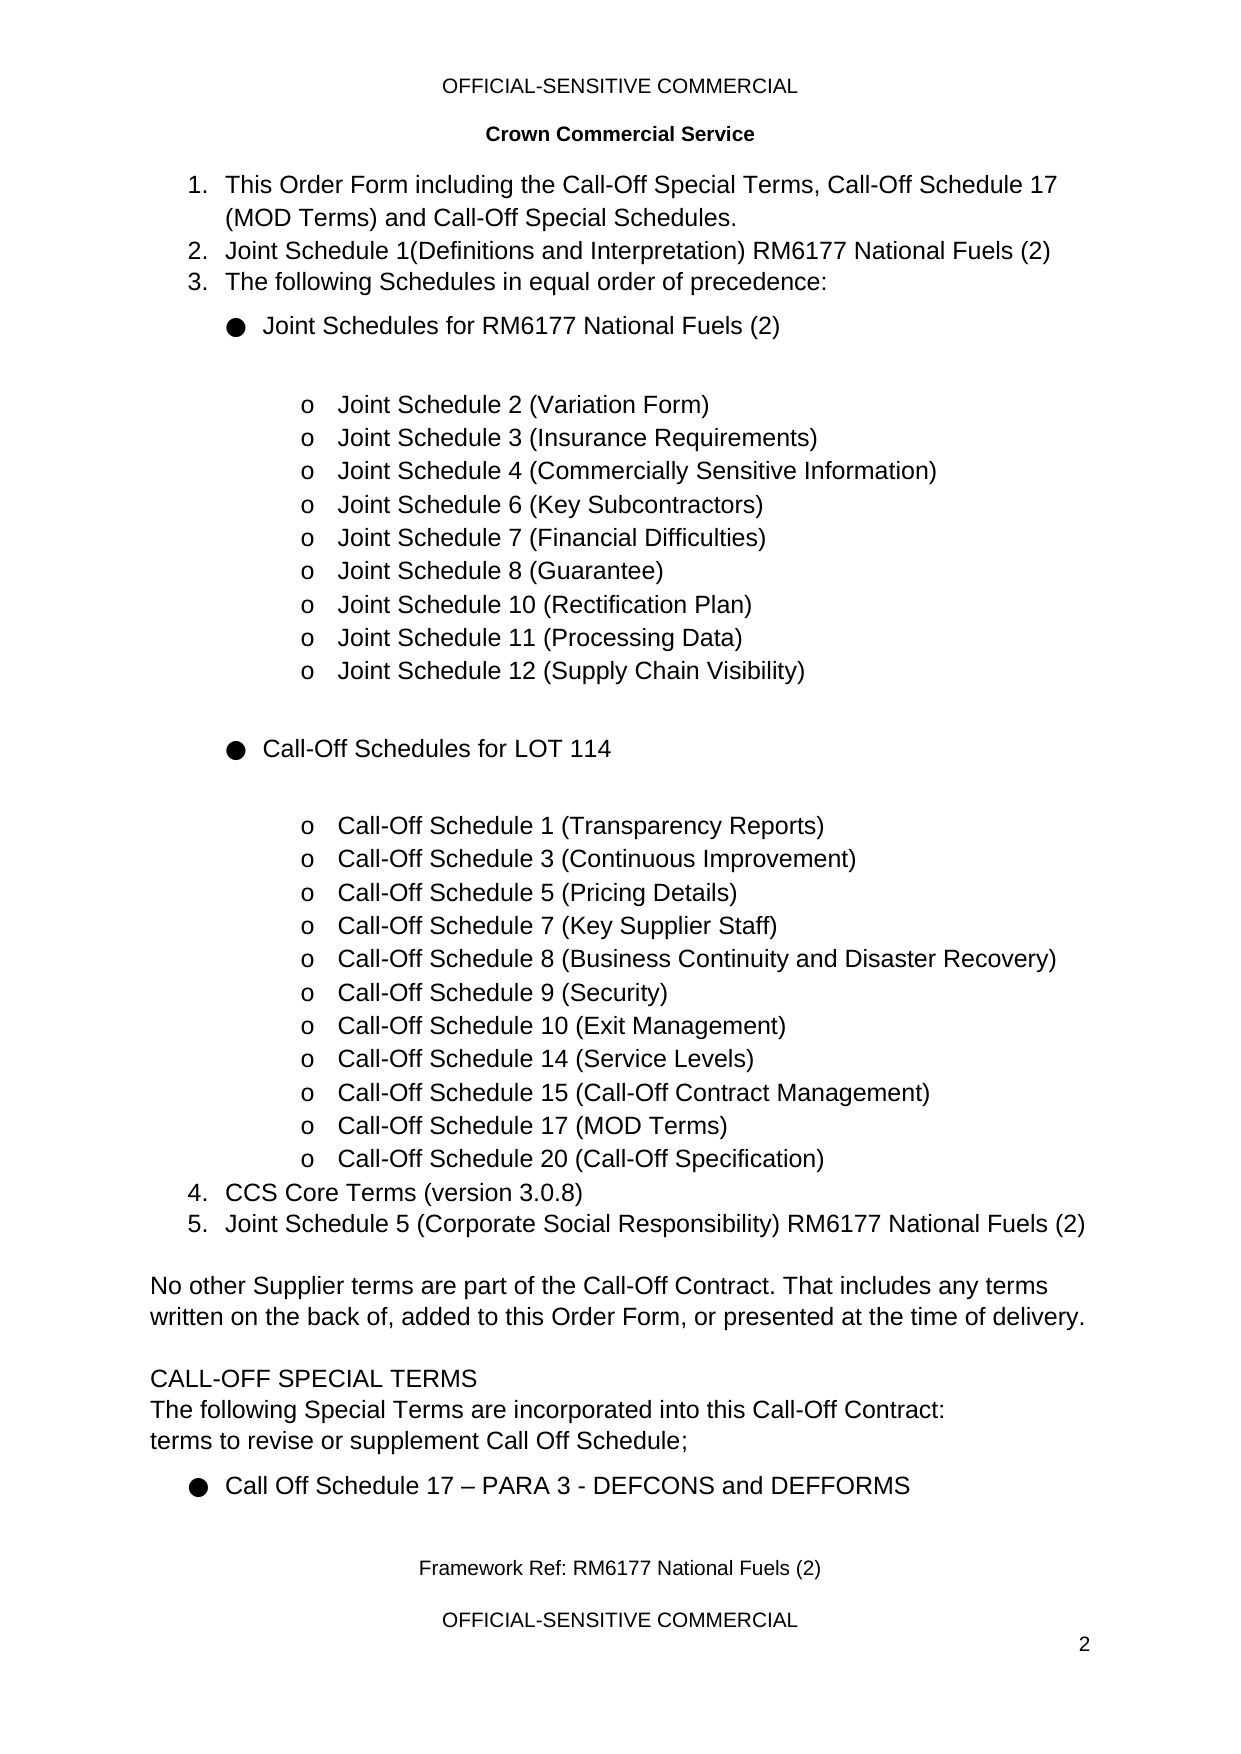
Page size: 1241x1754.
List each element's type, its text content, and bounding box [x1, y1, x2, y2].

list Joint Schedule 8 (Guarantee) [300, 556, 1090, 587]
list The following Schedules in equal order of precedence: [187, 267, 1090, 296]
list Call-Off Schedule 14 (Service Levels) [300, 1044, 1090, 1075]
text The following Special Terms are incorporated into this Call-Off Contract: [150, 1395, 1090, 1424]
list Joint Schedule 1(Definitions and Interpretation) RM6177 National Fuels (2) [187, 236, 1090, 264]
list Joint Schedule 2 (Variation Form) [300, 390, 1090, 421]
list Joint Schedule 5 (Corporate Social Responsibility) RM6177 National Fuels (2) [187, 1209, 1090, 1237]
list Call-Off Schedule 8 (Business Continuity and Disaster Recovery) [300, 944, 1090, 975]
text No other Supplier terms are part of the Call-Off Contract. That includes any terms written on the back of, added to this Order Form, or presented at the time of delivery. [150, 1271, 1090, 1331]
list Joint Schedule 10 (Rectification Plan) [300, 590, 1090, 621]
list Call-Off Schedule 7 (Key Supplier Staff) [300, 911, 1090, 942]
list Joint Schedule 12 (Supply Chain Visibility) [300, 656, 1090, 687]
list Call-Off Schedule 17 (MOD Terms) [300, 1111, 1090, 1142]
list Call-Off Schedule 3 (Continuous Improvement) [300, 844, 1090, 875]
list Call-Off Schedule 9 (Security) [300, 978, 1090, 1009]
list Joint Schedule 11 (Processing Data) [300, 623, 1090, 654]
list Joint Schedule 4 (Commercially Sensitive Information) [300, 456, 1090, 487]
list Call-Off Schedule 1 (Transparency Reports) [300, 811, 1090, 842]
list Call-Off Schedule 10 (Exit Management) [300, 1011, 1090, 1042]
list Joint Schedule 3 (Insurance Requirements) [300, 423, 1090, 454]
list Call-Off Schedules for LOT 114 [225, 720, 1090, 771]
list Call-Off Schedule 15 (Call-Off Contract Management) [300, 1078, 1090, 1109]
list Call Off Schedule 17 – PARA 3 - DEFCONS and DEFFORMS [187, 1457, 1090, 1508]
list This Order Form including the Call-Off Special Terms, Call-Off Schedule 17 (MOD Terms) and Call-Off Special Schedules. [187, 170, 1090, 231]
list Call-Off Schedule 20 (Call-Off Specification) [300, 1144, 1090, 1175]
list Joint Schedule 6 (Key Subcontractors) [300, 490, 1090, 521]
list Call-Off Schedule 5 (Pricing Details) [300, 878, 1090, 909]
list CCS Core Terms (version 3.0.8) [187, 1178, 1090, 1206]
list Joint Schedule 7 (Financial Difficulties) [300, 523, 1090, 554]
list Joint Schedules for RM6177 National Fuels (2) [225, 298, 1090, 349]
text terms to revise or supplement Call Off Schedule; [150, 1426, 1090, 1455]
text CALL-OFF SPECIAL TERMS [150, 1364, 1090, 1393]
